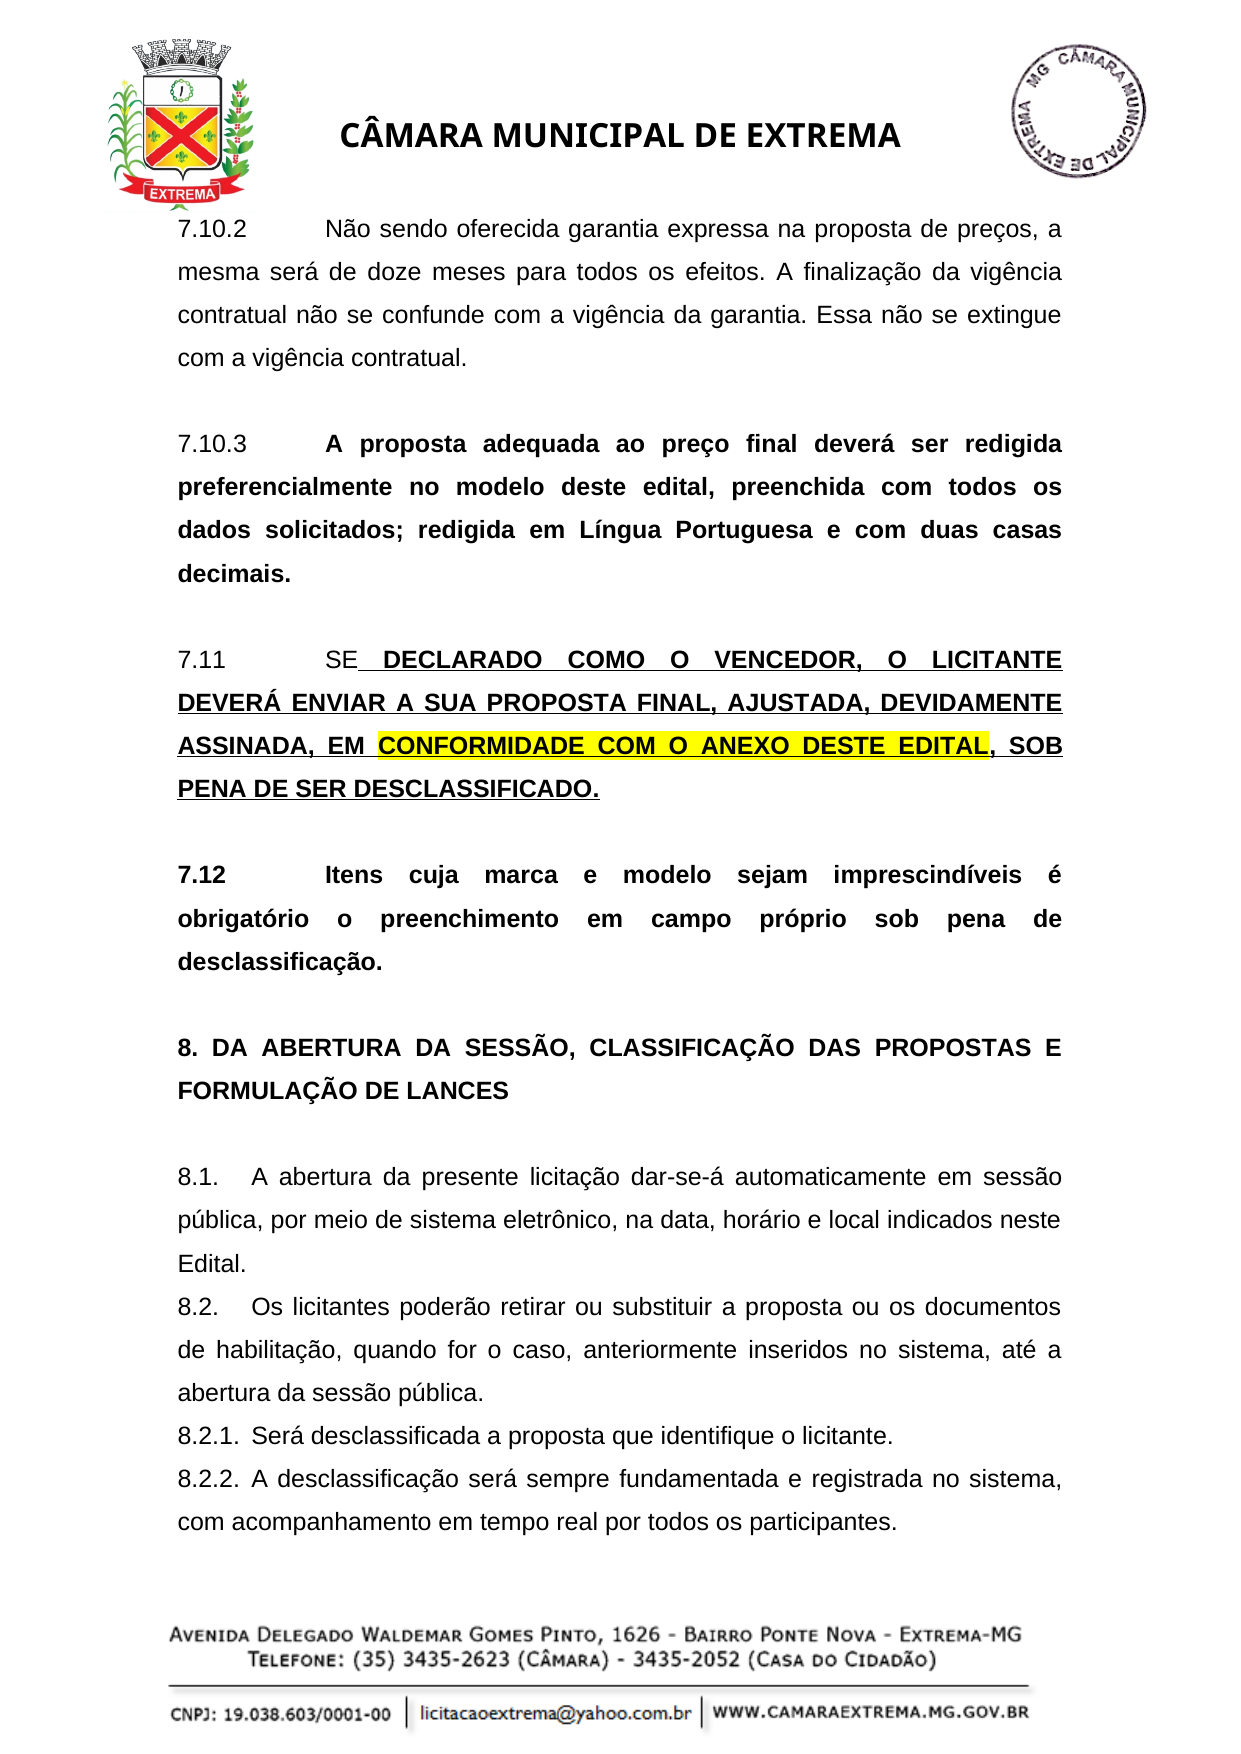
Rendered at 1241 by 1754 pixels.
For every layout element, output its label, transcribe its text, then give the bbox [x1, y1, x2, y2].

text 7.11 SE DECLARADO COMO O VENCEDOR, O LICITANTE DEVERÁ ENVIAR A SUA PROPOSTA FINAL, AJUSTADA, DEVIDAMENTE ASSINADA, EM CONFORMIDADE COM O ANEXO DESTE EDITAL, SOB PENA DE SER DESCLASSIFICADO. [177, 645, 1063, 713]
text 8.1. A abertura da presente licitação dar-se-á automaticamente em sessão pública, por meio de sistema eletrônico, na data, horário e local indicados neste Edital. [177, 1162, 1063, 1277]
text 7.12 Itens cuja marca e modelo sejam imprescindíveis é obrigatório o preenchimento em campo próprio sob pena de desclassificação. [177, 861, 1063, 976]
picture [1005, 34, 1154, 193]
text 7.10.3 A proposta adequada ao preço final deverá ser redigida preferencialmente no modelo deste edital, preenchida com todos os dados solicitados; redigida em Língua Portuguesa e com duas casas decimais. [177, 429, 1063, 587]
text 8.2. Os licitantes poderão retirar ou substituir a proposta ou os documentos de habilitação, quando for o caso, anteriormente inseridos no sistema, até a abertura da sessão pública. [177, 1292, 1063, 1407]
text 7.10.2 Não sendo oferecida garantia expressa na proposta de preços, a mesma será de doze meses para todos os efeitos. A finalização da vigência contratual não se confunde com a vigência da garantia. Essa não se extingue com a vigência contratual. [177, 214, 1063, 372]
picture [0, 1598, 1240, 1754]
text 8. DA ABERTURA DA SESSÃO, CLASSIFICAÇÃO DAS PROPOSTAS E FORMULAÇÃO DE LANCES [177, 1033, 1063, 1105]
picture [103, 33, 257, 216]
text 7.11 SE DECLARADO COMO O VENCEDOR, O LICITANTE DEVERÁ ENVIAR A SUA PROPOSTA FINAL, AJUSTADA, DEVIDAMENTE ASSINADA, EM CONFORMIDADE COM O ANEXO DESTE EDITAL, SOB PENA DE SER DESCLASSIFICADO. [177, 757, 1063, 803]
text 8.2.1. Será desclassificada a proposta que identifique o licitante. [177, 1421, 1063, 1450]
text 8.2.2. A desclassificação será sempre fundamentada e registrada no sistema, com acompanhamento em tempo real por todos os participantes. [177, 1464, 1063, 1536]
text 7.11 SE DECLARADO COMO O VENCEDOR, O LICITANTE DEVERÁ ENVIAR A SUA PROPOSTA FINAL, AJUSTADA, DEVIDAMENTE ASSINADA, EM CONFORMIDADE COM O ANEXO DESTE EDITAL, SOB PENA DE SER DESCLASSIFICADO. [177, 714, 1063, 756]
